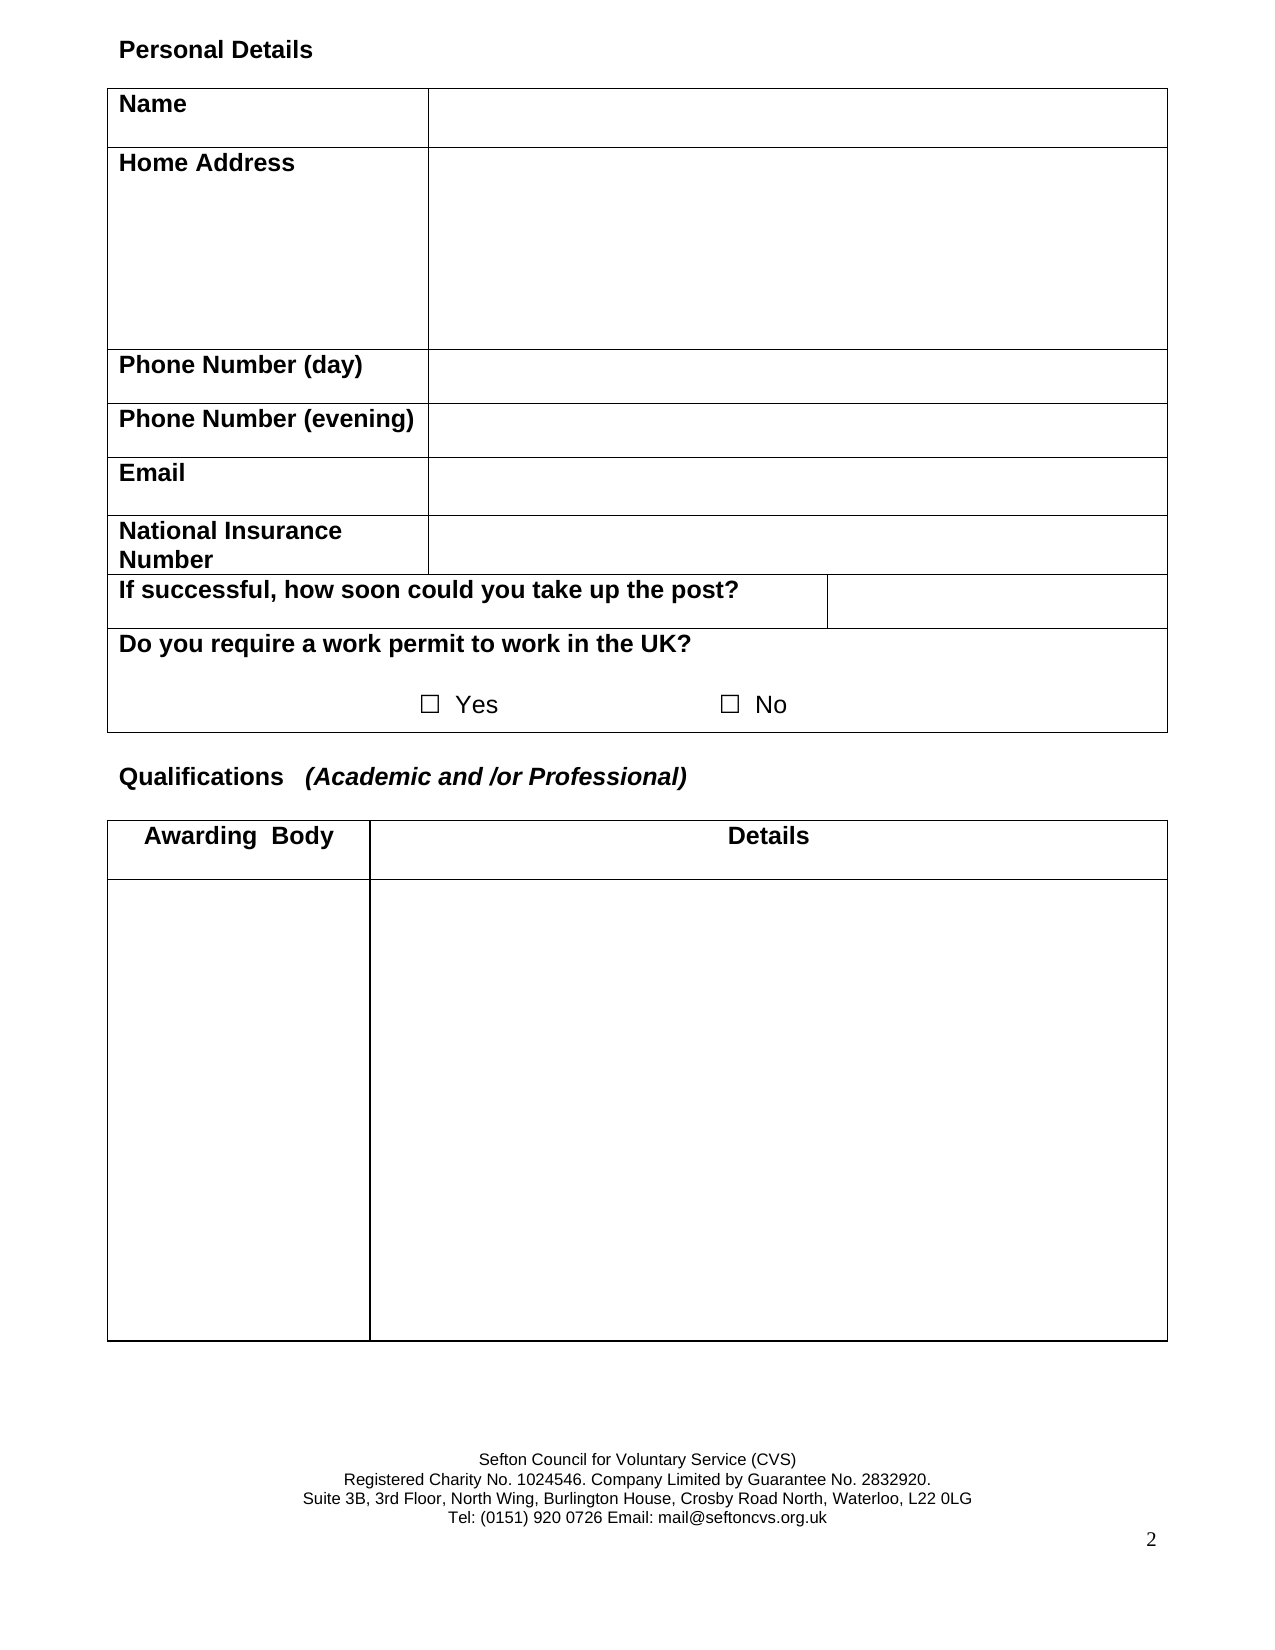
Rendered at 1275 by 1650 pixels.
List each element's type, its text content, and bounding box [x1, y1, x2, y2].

table_header Name [108, 89, 428, 147]
table_header [429, 89, 1167, 147]
table_cell [429, 404, 1167, 457]
table_header Details [371, 821, 1167, 879]
table_cell [108, 880, 369, 1340]
table_header Awarding Body [108, 821, 369, 879]
table_cell [371, 880, 1167, 1340]
table_cell [429, 148, 1167, 349]
table_cell If successful, how soon could you take up the post? [108, 575, 827, 628]
table_cell Phone Number (evening) [108, 404, 428, 457]
table_cell [429, 516, 1167, 574]
table_cell Do you require a work permit to work in the UK? Yes No [108, 629, 1167, 732]
table_cell [828, 575, 1167, 628]
table_cell [429, 458, 1167, 515]
table_cell Phone Number (day) [108, 350, 428, 403]
table_cell [429, 350, 1167, 403]
subtitle Personal Details [119, 35, 1156, 64]
table_cell Email [108, 458, 428, 515]
text Qualifications (Academic and /or Professional) [119, 762, 1156, 791]
table_cell Home Address [108, 148, 428, 349]
table_cell National Insurance Number [108, 516, 428, 574]
